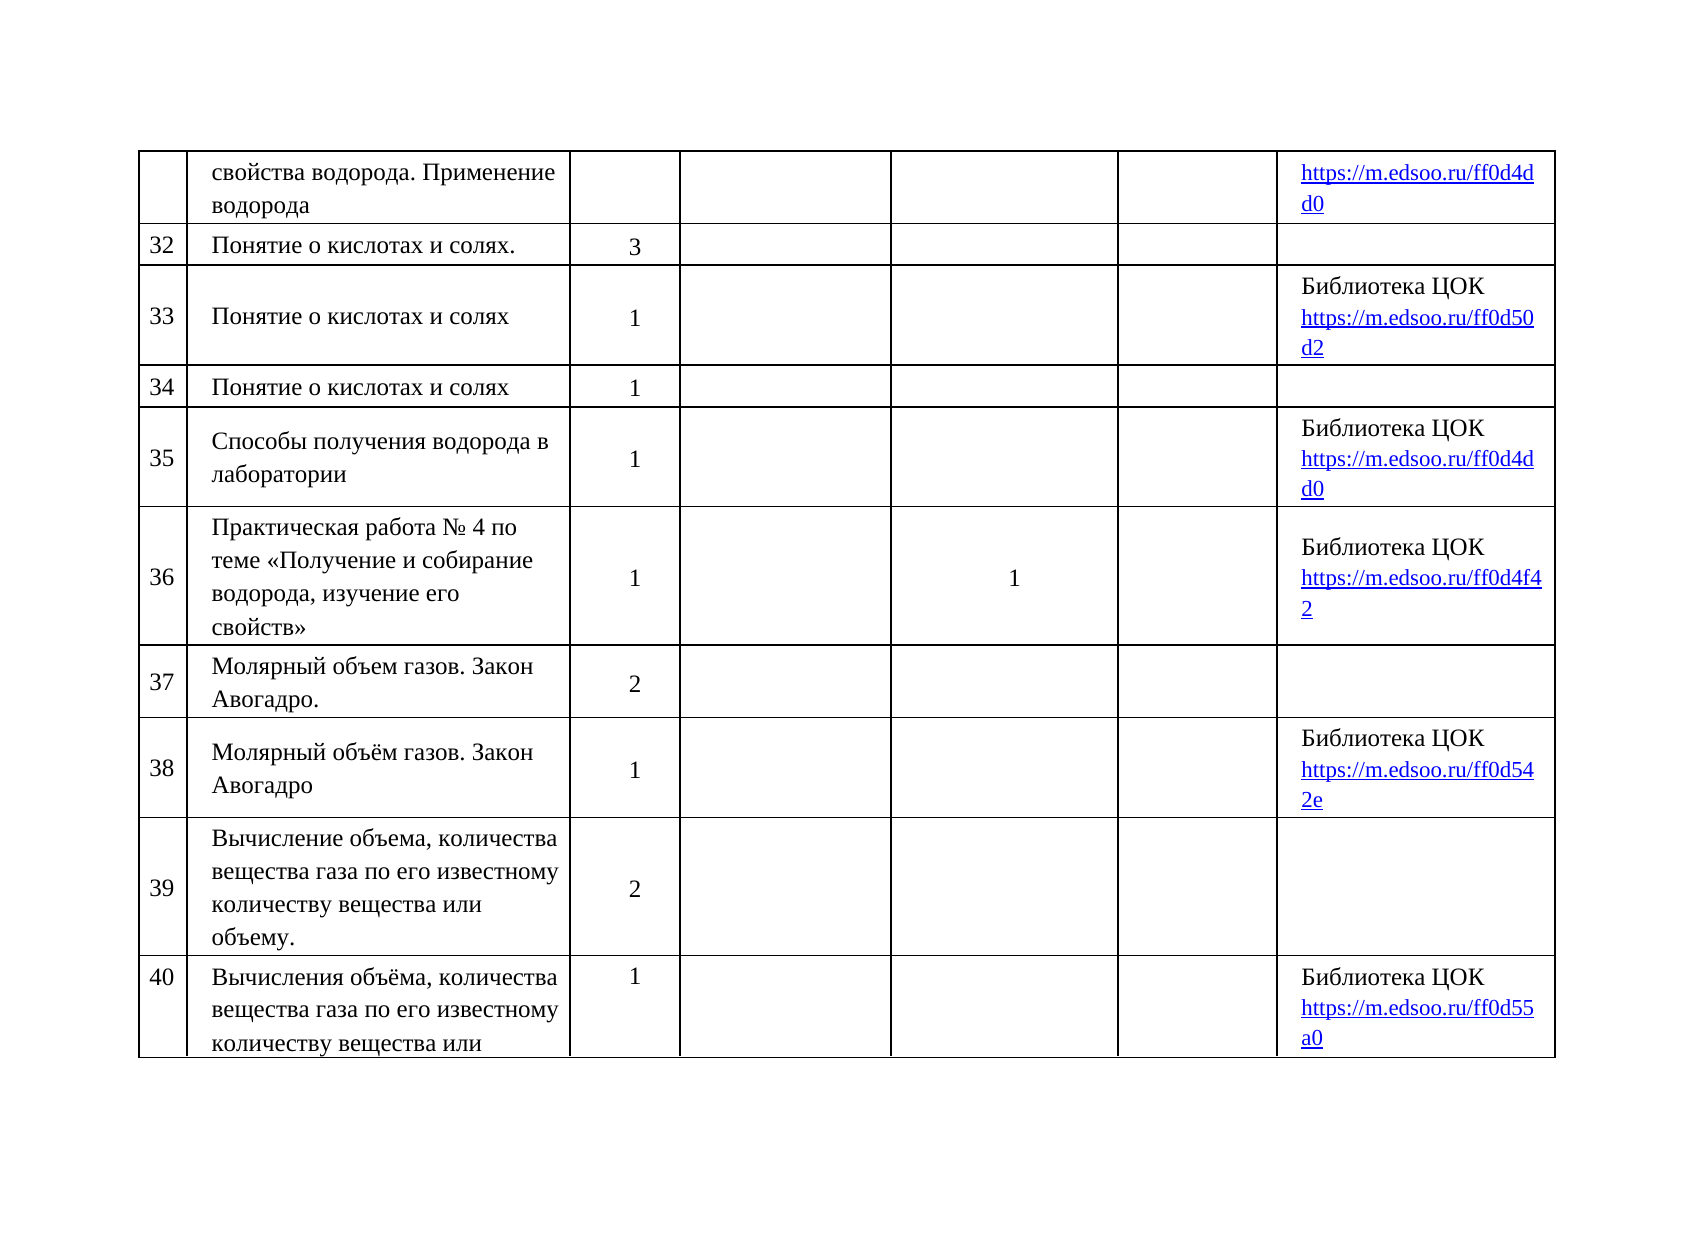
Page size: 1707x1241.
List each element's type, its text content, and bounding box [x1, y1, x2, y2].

table_cell [681, 224, 890, 264]
table_cell [1119, 646, 1276, 717]
table_cell Понятие о кислотах и солях. [188, 224, 569, 264]
table_cell [1119, 956, 1276, 1056]
table_cell 1 [892, 507, 1117, 644]
table_cell Понятие о кислотах и солях [188, 266, 569, 364]
table_cell [1119, 266, 1276, 364]
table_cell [1278, 956, 1554, 1056]
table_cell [188, 152, 569, 222]
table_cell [1278, 152, 1554, 222]
table_cell 31 [140, 152, 186, 222]
table_cell 39 [140, 818, 186, 955]
table_cell 1 [571, 152, 679, 222]
table_cell [681, 818, 890, 955]
table_cell 1 [571, 718, 679, 816]
table_cell 2 [571, 646, 679, 717]
table_cell 1 [571, 408, 679, 506]
table_cell [1119, 224, 1276, 264]
table_cell [892, 718, 1117, 816]
table_cell 38 [140, 718, 186, 816]
table_cell [1278, 366, 1554, 406]
table_cell [892, 366, 1117, 406]
table_cell Способы получения водорода в лаборатории [188, 408, 569, 506]
table_cell 1 [571, 507, 679, 644]
table_cell [1278, 224, 1554, 264]
table_cell Вычисление объема, количества вещества газа по его известному количеству вещества или объему. [188, 818, 569, 955]
table_cell [1119, 366, 1276, 406]
table_cell 2 [571, 818, 679, 955]
table_cell [681, 366, 890, 406]
table_cell 35 [140, 408, 186, 506]
table_cell 32 [140, 224, 186, 264]
table_cell [1119, 507, 1276, 644]
table_cell [1119, 718, 1276, 816]
table_cell [892, 818, 1117, 955]
table_cell Практическая работа № 4 по теме «Получение и собирание водорода, изучение его свойств» [188, 507, 569, 644]
table_cell 36 [140, 507, 186, 644]
table_cell [1119, 818, 1276, 955]
table_cell 37 [140, 646, 186, 717]
table_cell [681, 718, 890, 816]
table_cell [892, 224, 1117, 264]
table_cell [681, 408, 890, 506]
table_cell [892, 646, 1117, 717]
table_cell 1 [571, 266, 679, 364]
table_cell [1278, 818, 1554, 955]
table_cell 1 [571, 366, 679, 406]
table_cell [892, 266, 1117, 364]
table_cell Библиотека ЦОК https://m.edsoo.ru/ff0d50d2 [1278, 266, 1554, 364]
table_cell 3 [571, 224, 679, 264]
table_cell [681, 507, 890, 644]
table_cell 1 [571, 956, 679, 1056]
table_cell Молярный объем газов. Закон Авогадро. [188, 646, 569, 717]
table_cell [892, 152, 1117, 222]
table_cell 33 [140, 266, 186, 364]
table_cell Молярный объём газов. Закон Авогадро [188, 718, 569, 816]
table_cell Понятие о кислотах и солях [188, 366, 569, 406]
table_cell [1278, 646, 1554, 717]
table_cell [681, 956, 890, 1056]
table_cell [1119, 408, 1276, 506]
table_cell Библиотека ЦОК https://m.edsoo.ru/ff0d542e [1278, 718, 1554, 816]
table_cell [188, 956, 569, 1056]
table_cell [1119, 152, 1276, 222]
table_cell [892, 408, 1117, 506]
table_cell [681, 266, 890, 364]
table_cell Библиотека ЦОК https://m.edsoo.ru/ff0d4f42 [1278, 507, 1554, 644]
table_cell [681, 152, 890, 222]
table_cell 40 [140, 956, 186, 1056]
table_cell [681, 646, 890, 717]
table_cell [892, 956, 1117, 1056]
table_cell Библиотека ЦОК https://m.edsoo.ru/ff0d4dd0 [1278, 408, 1554, 506]
table_cell 34 [140, 366, 186, 406]
